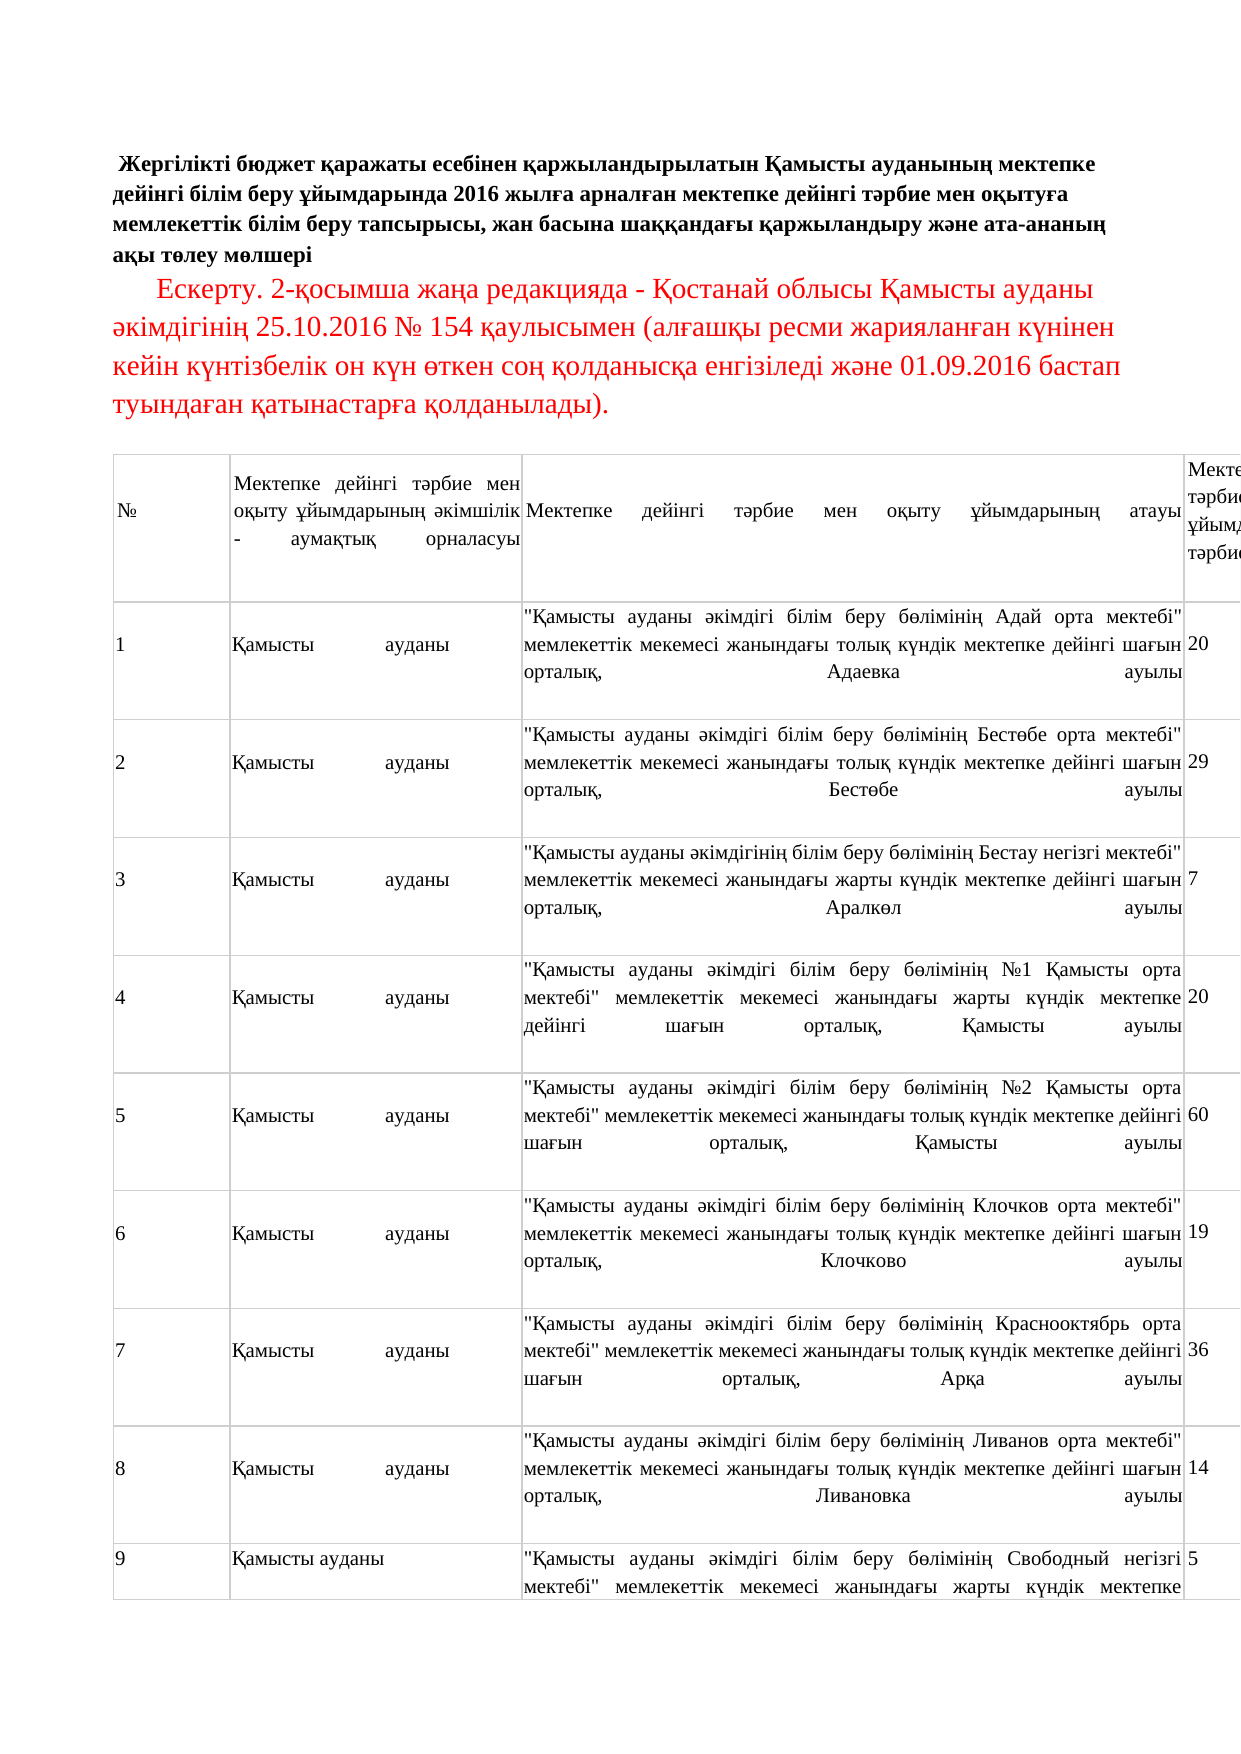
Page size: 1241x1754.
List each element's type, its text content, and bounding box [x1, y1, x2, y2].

table_header Мектепке дейінгі тәрбие мен оқыту ұйымдарының атауы [523, 455, 1183, 601]
table_header № [114, 455, 229, 601]
table_cell 14 [1185, 1427, 1240, 1543]
table_cell 60 [1185, 1074, 1240, 1190]
table_cell 7 [114, 1309, 229, 1425]
table_cell 5 [1185, 1544, 1240, 1599]
table_cell "Қамысты ауданы әкімдігі білім беру бөлімінің Адай орта мектебі" мемлекеттік мекемесі жанындағы толық күндік мектепке дейінгі шағын орталық, Адаевка ауылы [523, 603, 1183, 719]
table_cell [523, 1544, 1183, 1599]
table_cell "Қамысты ауданы әкімдігі білім беру бөлімінің Ливанов орта мектебі" мемлекеттік мекемесі жанындағы толық күндік мектепке дейінгі шағын орталық, Ливановка ауылы [523, 1427, 1183, 1543]
table_cell 4 [114, 956, 229, 1072]
table_cell "Қамысты ауданы әкімдігі білім беру бөлімінің Краснооктябрь орта мектебі" мемлекеттік мекемесі жанындағы толық күндік мектепке дейінгі шағын орталық, Арқа ауылы [523, 1309, 1183, 1425]
table_cell Қамысты ауданы [231, 1074, 521, 1190]
table_cell 29 [1185, 720, 1240, 837]
table_cell "Қамысты ауданы әкімдігі білім беру бөлімінің №1 Қамысты орта мектебі" мемлекеттік мекемесі жанындағы жарты күндік мектепке дейінгі шағын орталық, Қамысты ауылы [523, 956, 1183, 1072]
table_header Мектепке дейінгі тәрбие мен оқыту ұйымдарының әкімшілік - аумақтық орналасуы [231, 455, 521, 601]
table_cell "Қамысты ауданы әкімдігінің білім беру бөлімінің Бестау негізгі мектебі" мемлекеттік мекемесі жанындағы жарты күндік мектепке дейінгі шағын орталық, Аралкөл ауылы [523, 838, 1183, 954]
table_cell Қамысты ауданы [231, 1309, 521, 1425]
table_cell "Қамысты ауданы әкімдігі білім беру бөлімінің Бестөбе орта мектебі" мемлекеттік мекемесі жанындағы толық күндік мектепке дейінгі шағын орталық, Бестөбе ауылы [523, 720, 1183, 837]
table_cell 20 [1185, 956, 1240, 1072]
table_header Мектепке дейінгі тәрбие мен оқыту ұйымдарының тәрбиеленушілер саны [1185, 455, 1240, 601]
table_cell 19 [1185, 1191, 1240, 1308]
table_cell Қамысты ауданы [231, 1544, 521, 1599]
table_cell 7 [1185, 838, 1240, 954]
table_cell Қамысты ауданы [231, 1191, 521, 1308]
table_cell 36 [1185, 1309, 1240, 1425]
table_cell "Қамысты ауданы әкімдігі білім беру бөлімінің №2 Қамысты орта мектебі" мемлекеттік мекемесі жанындағы толық күндік мектепке дейінгі шағын орталық, Қамысты ауылы [523, 1074, 1183, 1190]
table_cell 2 [114, 720, 229, 837]
table_cell Қамысты ауданы [231, 603, 521, 719]
table_cell 8 [114, 1427, 229, 1543]
table_cell Қамысты ауданы [231, 720, 521, 837]
table_cell Қамысты ауданы [231, 956, 521, 1072]
table_cell 3 [114, 838, 229, 954]
table_cell 1 [114, 603, 229, 719]
table_cell 9 [114, 1544, 229, 1599]
text Жергілікті бюджет қаражаты есебінен қаржыландырылатын Қамысты ауданының мектепке дейінгі білім беру ұйымдарында 2016 жылға арналған мектепке дейiнгi тәрбие мен оқытуға мемлекеттiк бiлiм беру тапсырысы, жан басына шаққандағы қаржыландыру және ата-ананың ақы төлеу мөлшері [112, 150, 1128, 267]
table_cell 6 [114, 1191, 229, 1308]
table_cell Қамысты ауданы [231, 838, 521, 954]
table_cell 5 [114, 1074, 229, 1190]
table_cell Қамысты ауданы [231, 1427, 521, 1543]
table_cell "Қамысты ауданы әкімдігі білім беру бөлімінің Клочков орта мектебі" мемлекеттік мекемесі жанындағы толық күндік мектепке дейінгі шағын орталық, Клочково ауылы [523, 1191, 1183, 1308]
text Ескерту. 2-қосымша жаңа редакцияда - Қостанай облысы Қамысты ауданы әкімдігінің 25.10.2016 № 154 қаулысымен (алғашқы ресми жарияланған күнінен кейін күнтізбелік он күн өткен соң қолданысқа енгізіледі және 01.09.2016 бастап туындаған қатынастарға қолданылады). [112, 271, 1128, 450]
table_cell 20 [1185, 603, 1240, 719]
